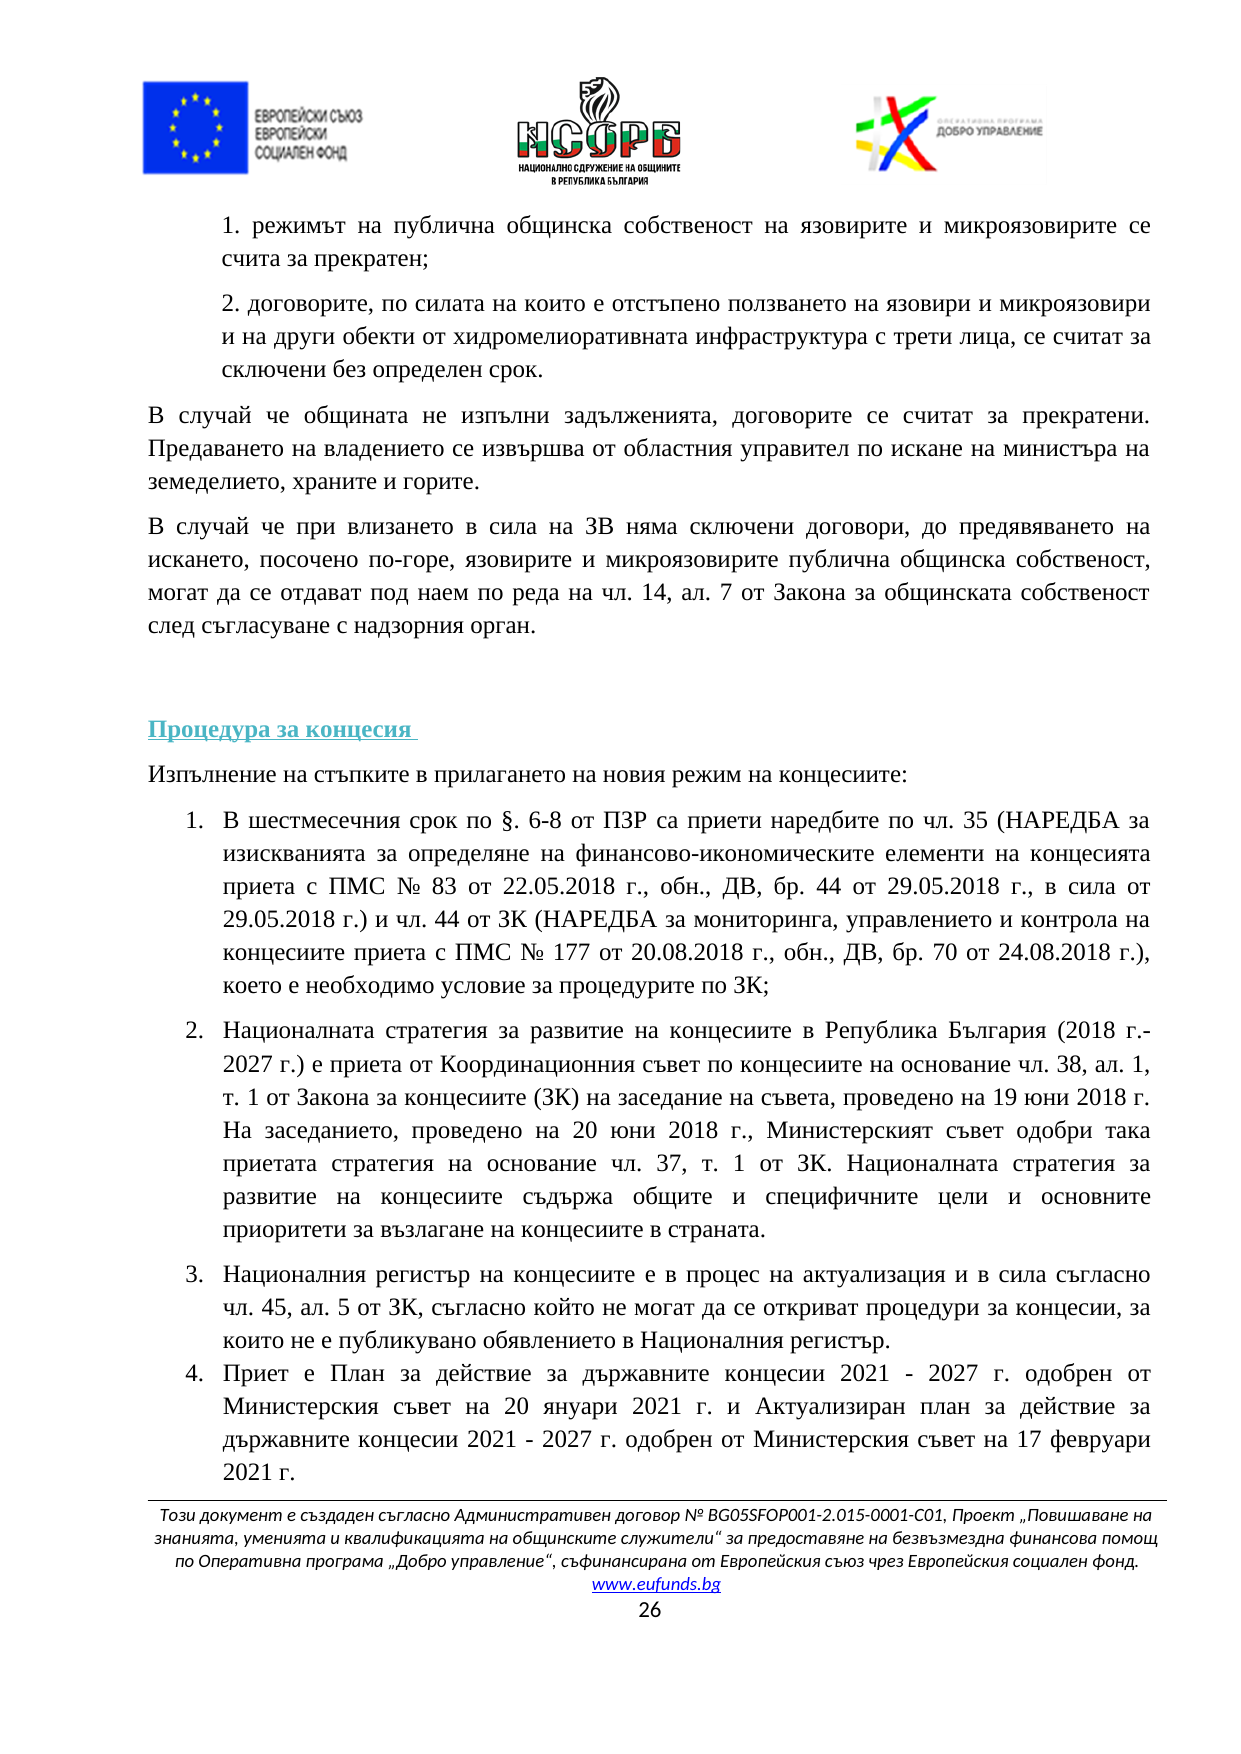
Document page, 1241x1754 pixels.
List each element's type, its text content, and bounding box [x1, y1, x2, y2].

text В случай че общината не изпълни задълженията, договорите се считат за прекратени. Предаването на владението се извършва от областния управител по искане на министъра на земеделието, храните и горите. [148, 400, 1152, 494]
picture [132, 70, 383, 185]
picture [840, 84, 1048, 185]
text В случай че при влизането в сила на ЗВ няма сключени договори, до предявяването на искането, посочено по-горе, язовирите и микроязовирите публична общинска собственост, могат да се отдават под наем по реда на чл. 14, ал. 7 от Закона за общинската собственост след съгласуване с надзорния орган. [148, 511, 1152, 639]
text Изпълнение на стъпките в прилагането на новия режим на концесиите: [148, 759, 1152, 788]
list Националния регистър на концесиите е в процес на актуализация и в сила съгласно чл. 45, ал. 5 от ЗК, съгласно който не могат да се откриват процедури за концесии, за които не е публикувано обявлението в Националния регистър. [185, 1259, 1152, 1354]
text 2. договорите, по силата на които е отстъпено ползването на язовири и микроязовири и на други обекти от хидромелиоративната инфраструктура с трети лица, се считат за сключени без определен срок. [221, 288, 1152, 383]
picture [517, 77, 681, 185]
list В шестмесечния срок по §. 6-8 от ПЗР са приети наредбите по чл. 35 (НАРЕДБА за изискванията за определяне на финансово-икономическите елементи на концесията приета с ПМС № 83 от 22.05.2018 г., обн., ДВ, бр. 44 от 29.05.2018 г., в сила от 29.05.2018 г.) и чл. 44 от ЗК (НАРЕДБА за мониторинга, управлението и контрола на концесиите приета с ПМС № 177 от 20.08.2018 г., oбн., ДВ, бр. 70 от 24.08.2018 г.), което е необходимо условие за процедурите по ЗК; [185, 805, 1152, 999]
list Националната стратегия за развитие на концесиите в Република България (2018 г.-2027 г.) е приета от Координационния съвет по концесиите на основание чл. 38, ал. 1, т. 1 от Закона за концесиите (ЗК) на заседание на съвета, проведено на 19 юни 2018 г. На заседанието, проведено на 20 юни 2018 г., Министерският съвет одобри така приетата стратегия на основание чл. 37, т. 1 от ЗК. Националната стратегия за развитие на концесиите съдържа общите и специфичните цели и основните приоритети за възлагане на концесиите в страната. [185, 1016, 1152, 1242]
list Приет е План за действие за държавните концесии 2021 - 2027 г. одобрен от Министерския съвет на 20 януари 2021 г. и Актуализиран план за действие за държавните концесии 2021 - 2027 г. одобрен от Министерския съвет на 17 февруари 2021 г. [185, 1358, 1152, 1486]
text 1. режимът на публична общинска собственост на язовирите и микроязовирите се счита за прекратен; [221, 210, 1152, 271]
text Процедура за концесия [148, 714, 1152, 743]
